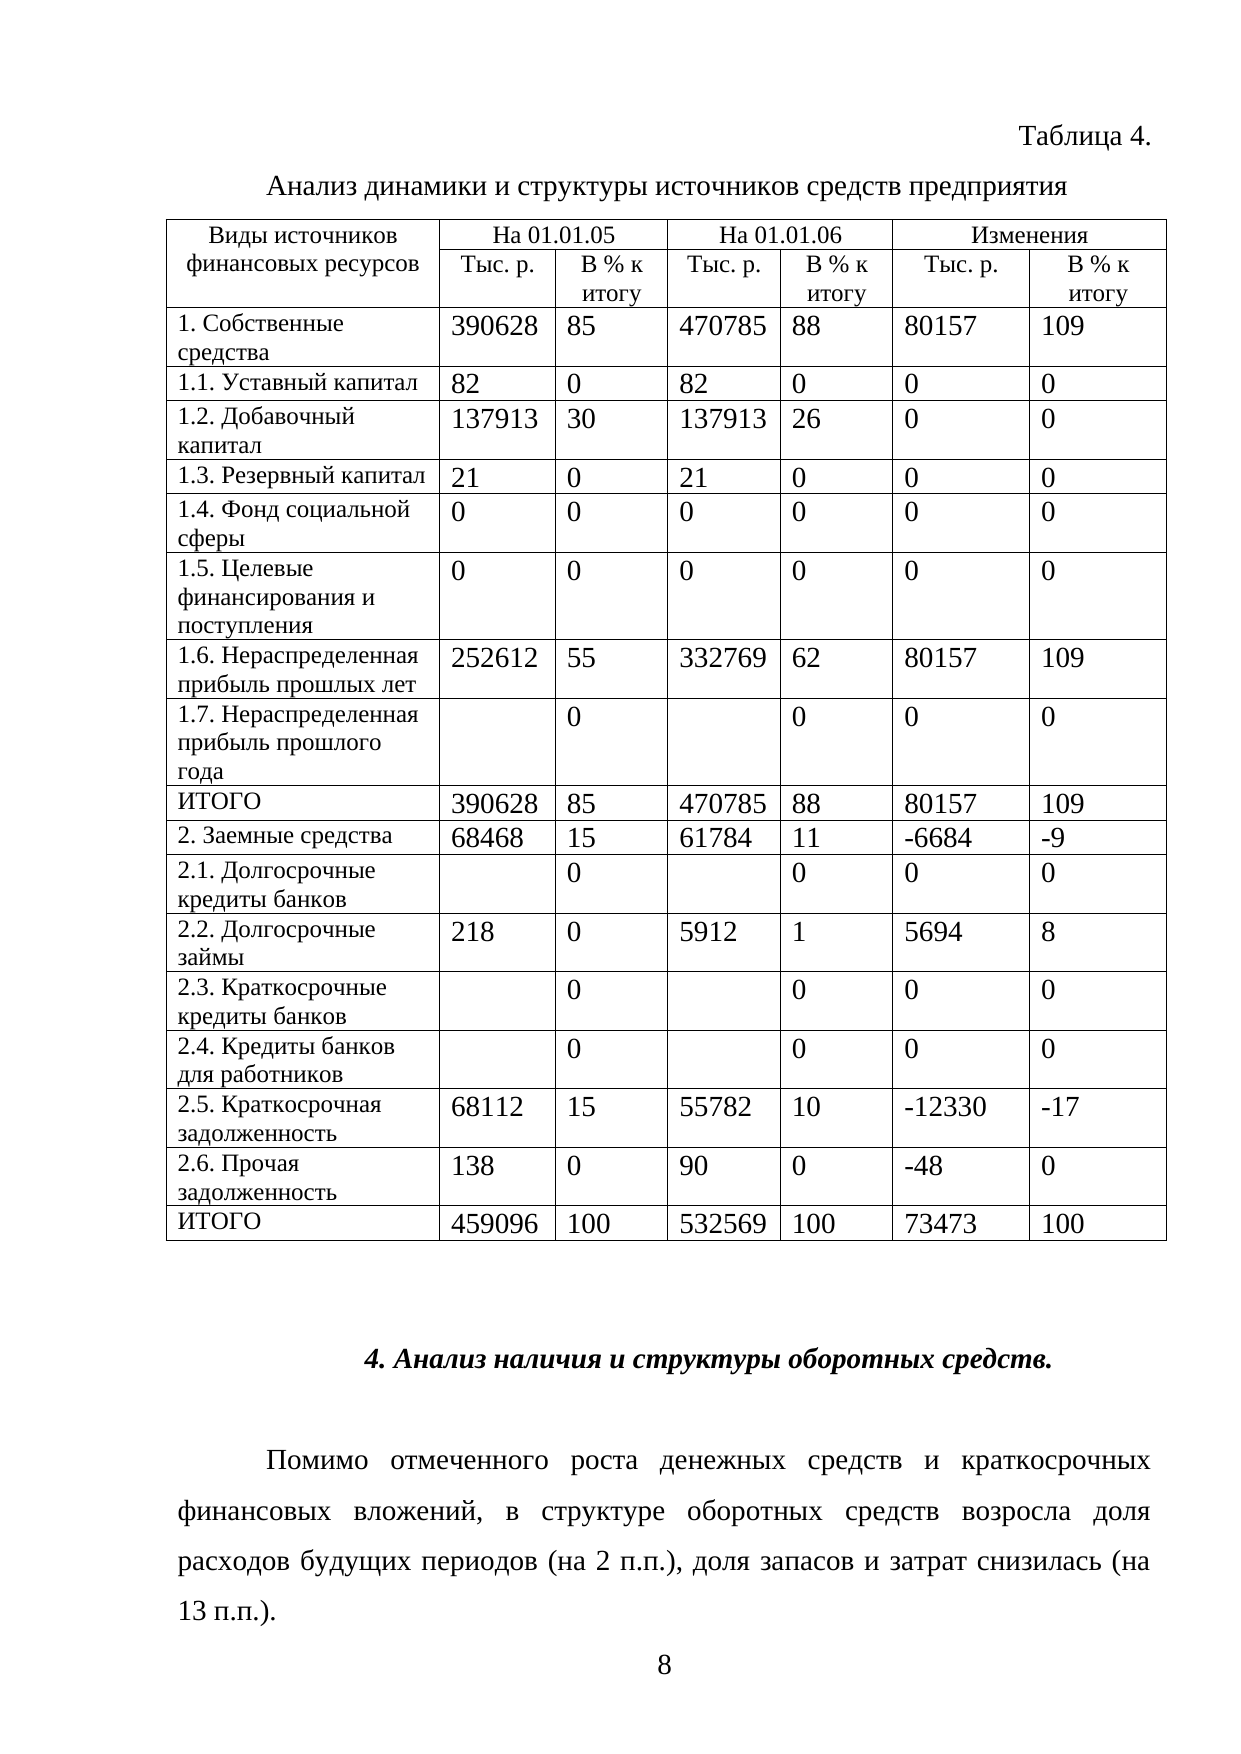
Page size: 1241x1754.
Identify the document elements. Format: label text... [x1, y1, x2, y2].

table_cell 0 [1030, 553, 1166, 639]
table_cell 15 [556, 1089, 667, 1147]
table_cell 82 [668, 367, 780, 400]
table_cell 88 [781, 308, 892, 366]
table_cell 15 [556, 821, 667, 854]
table_cell 80157 [893, 308, 1029, 366]
table_cell 0 [893, 494, 1029, 552]
table_cell 0 [1030, 460, 1166, 493]
table_cell -9 [1030, 821, 1166, 854]
table_cell 90 [668, 1148, 780, 1205]
table_cell 0 [781, 460, 892, 493]
table_cell 0 [893, 699, 1029, 785]
table_header На 01.01.06 [668, 220, 892, 248]
table_cell 470785 [668, 308, 780, 366]
table_cell 0 [893, 972, 1029, 1030]
table_cell 80157 [893, 640, 1029, 698]
table_cell -48 [893, 1148, 1029, 1205]
text Помимо отмеченного роста денежных средств и краткосрочных финансовых вложений, в структуре оборотных средств возросла доля расходов будущих периодов (на 2 п.п.), доля запасов и затрат снизилась (на 13 п.п.). [177, 1442, 1152, 1627]
table_cell 2.6. Прочая задолженность [167, 1148, 439, 1205]
table_cell 0 [440, 494, 555, 552]
table_cell 0 [1030, 855, 1166, 913]
table_cell В % к итогу [1030, 250, 1166, 307]
text Анализ динамики и структуры источников средств предприятия [177, 168, 1152, 202]
table_cell 0 [781, 699, 892, 785]
table_cell 1.2. Добавочный капитал [167, 401, 439, 459]
table_cell 1.3. Резервный капитал [167, 460, 439, 493]
table_cell 73473 [893, 1206, 1029, 1240]
table_cell 5694 [893, 914, 1029, 971]
table_cell 0 [556, 367, 667, 400]
table_cell 100 [1030, 1206, 1166, 1240]
table_cell 100 [781, 1206, 892, 1240]
table_cell 0 [1030, 699, 1166, 785]
table_cell [668, 1031, 780, 1088]
table_cell 390628 [440, 308, 555, 366]
table_cell Тыс. р. [893, 250, 1029, 307]
table_cell 0 [556, 460, 667, 493]
table_cell ИТОГО [167, 1206, 439, 1240]
table_cell 0 [781, 1148, 892, 1205]
table_cell Тыс. р. [440, 250, 555, 307]
table_header Виды источников финансовых ресурсов [167, 220, 439, 307]
table_cell 2.2. Долгосрочные займы [167, 914, 439, 971]
table_cell 30 [556, 401, 667, 459]
table_cell 55 [556, 640, 667, 698]
text Таблица 4. [177, 118, 1152, 152]
table_cell [668, 972, 780, 1030]
table_cell 1.6. Нераспределенная прибыль прошлых лет [167, 640, 439, 698]
table_cell 459096 [440, 1206, 555, 1240]
table_cell 0 [893, 855, 1029, 913]
table_cell 1.5. Целевые финансирования и поступления [167, 553, 439, 639]
table_cell ИТОГО [167, 786, 439, 819]
table_cell 109 [1030, 640, 1166, 698]
table_cell 0 [1030, 494, 1166, 552]
table_cell 88 [781, 786, 892, 819]
table_cell 1. Собственные средства [167, 308, 439, 366]
table_cell 0 [781, 367, 892, 400]
table_cell 1.1. Уставный капитал [167, 367, 439, 400]
table_cell 5912 [668, 914, 780, 971]
table_cell 21 [440, 460, 555, 493]
table_cell 26 [781, 401, 892, 459]
table_cell 21 [668, 460, 780, 493]
table_cell 109 [1030, 308, 1166, 366]
table_cell 138 [440, 1148, 555, 1205]
table_cell 0 [556, 914, 667, 971]
table_cell -12330 [893, 1089, 1029, 1147]
table_cell 0 [893, 401, 1029, 459]
table_cell 0 [1030, 972, 1166, 1030]
table_cell 0 [556, 1031, 667, 1088]
table_cell 0 [556, 553, 667, 639]
table_cell 0 [668, 494, 780, 552]
table_cell -17 [1030, 1089, 1166, 1147]
table_cell В % к итогу [556, 250, 667, 307]
table_cell 0 [893, 367, 1029, 400]
table_cell 332769 [668, 640, 780, 698]
table_cell 2.1. Долгосрочные кредиты банков [167, 855, 439, 913]
table_cell 218 [440, 914, 555, 971]
table_cell 11 [781, 821, 892, 854]
table_cell 80157 [893, 786, 1029, 819]
table_cell 0 [893, 1031, 1029, 1088]
table_cell 68468 [440, 821, 555, 854]
table_cell 0 [781, 494, 892, 552]
table_cell [440, 972, 555, 1030]
table_cell 55782 [668, 1089, 780, 1147]
table_cell 109 [1030, 786, 1166, 819]
table_cell 0 [440, 553, 555, 639]
table_cell 1 [781, 914, 892, 971]
table_cell 0 [1030, 367, 1166, 400]
table_cell 0 [556, 1148, 667, 1205]
table_cell 0 [893, 553, 1029, 639]
table_cell 0 [1030, 401, 1166, 459]
table_cell 0 [781, 1031, 892, 1088]
table_cell [440, 1031, 555, 1088]
table_cell 470785 [668, 786, 780, 819]
table_cell 0 [556, 972, 667, 1030]
table_cell 68112 [440, 1089, 555, 1147]
table_cell 137913 [440, 401, 555, 459]
table_cell -6684 [893, 821, 1029, 854]
table_cell [668, 855, 780, 913]
table_cell 0 [556, 699, 667, 785]
table_cell 0 [556, 855, 667, 913]
table_cell В % к итогу [781, 250, 892, 307]
table_cell Тыс. р. [668, 250, 780, 307]
subtitle 4. Анализ наличия и структуры оборотных средств. [177, 1342, 1152, 1375]
table_cell 100 [556, 1206, 667, 1240]
table_cell 252612 [440, 640, 555, 698]
table_cell 0 [1030, 1148, 1166, 1205]
table_cell 1.4. Фонд социальной сферы [167, 494, 439, 552]
table_cell 532569 [668, 1206, 780, 1240]
table_cell 62 [781, 640, 892, 698]
table_cell 61784 [668, 821, 780, 854]
table_cell 85 [556, 786, 667, 819]
table_cell 10 [781, 1089, 892, 1147]
table_cell 0 [893, 460, 1029, 493]
table_cell 390628 [440, 786, 555, 819]
table_cell 2. Заемные средства [167, 821, 439, 854]
table_cell 2.4. Кредиты банков для работников [167, 1031, 439, 1088]
table_cell 0 [556, 494, 667, 552]
table_cell 85 [556, 308, 667, 366]
table_cell 0 [668, 553, 780, 639]
table_cell 2.3. Краткосрочные кредиты банков [167, 972, 439, 1030]
table_header Изменения [893, 220, 1166, 248]
table_cell 82 [440, 367, 555, 400]
table_cell 8 [1030, 914, 1166, 971]
table_cell 0 [1030, 1031, 1166, 1088]
table_cell 0 [781, 855, 892, 913]
table_cell 0 [781, 553, 892, 639]
table_cell 1.7. Нераспределенная прибыль прошлого года [167, 699, 439, 785]
table_header На 01.01.05 [440, 220, 667, 248]
table_cell [440, 699, 555, 785]
table_cell [440, 855, 555, 913]
table_cell [668, 699, 780, 785]
table_cell 0 [781, 972, 892, 1030]
table_cell 137913 [668, 401, 780, 459]
table_cell 2.5. Краткосрочная задолженность [167, 1089, 439, 1147]
